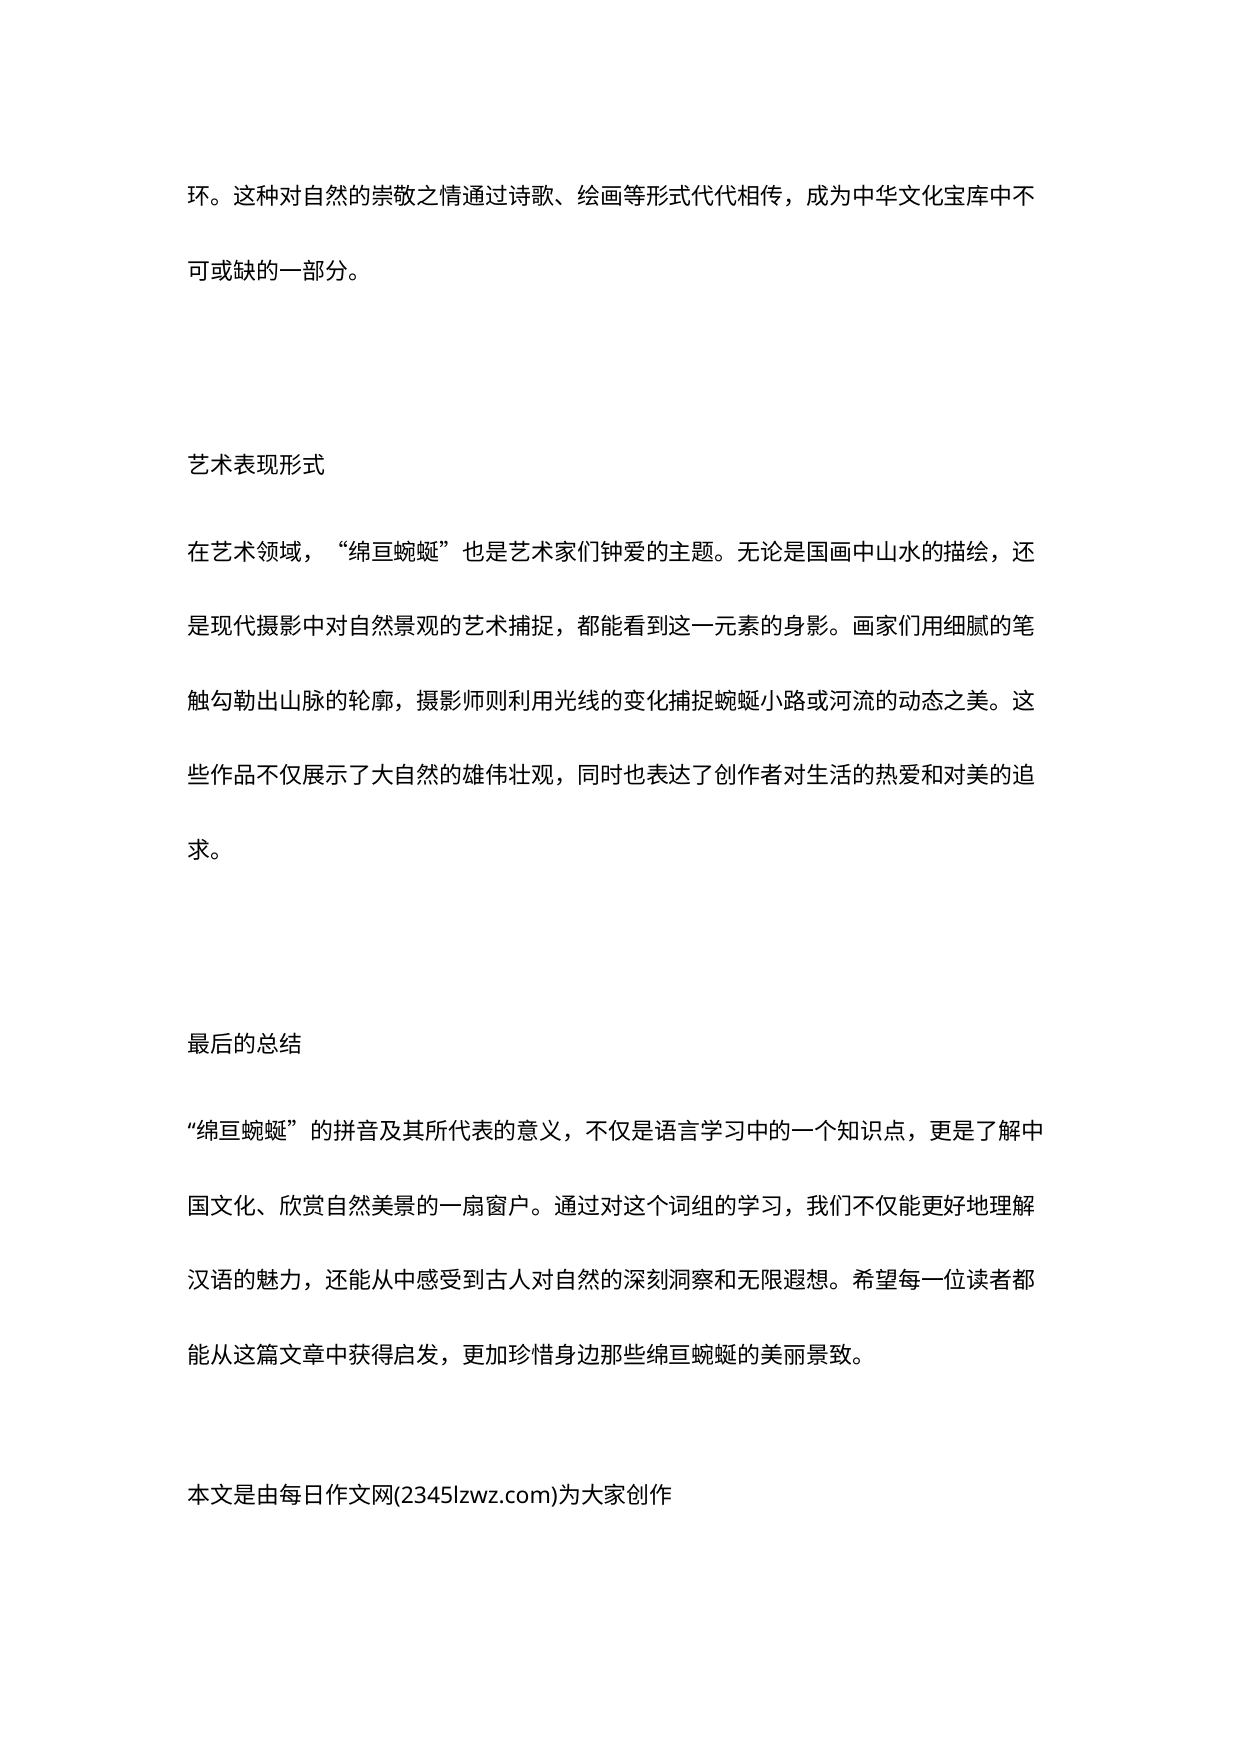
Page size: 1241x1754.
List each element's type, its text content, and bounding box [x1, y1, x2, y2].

text “绵亘蜿蜒”的拼音及其所代表的意义，不仅是语言学习中的一个知识点，更是了解中国文化、欣赏自然美景的一扇窗户。通过对这个词组的学习，我们不仅能更好地理解汉语的魅力，还能从中感受到古人对自然的深刻洞察和无限遐想。希望每一位读者都能从这篇文章中获得启发，更加珍惜身边那些绵亘蜿蜒的美丽景致。 [187, 1097, 1053, 1386]
text 在艺术领域，“绵亘蜿蜒”也是艺术家们钟爱的主题。无论是国画中山水的描绘，还是现代摄影中对自然景观的艺术捕捉，都能看到这一元素的身影。画家们用细腻的笔触勾勒出山脉的轮廓，摄影师则利用光线的变化捕捉蜿蜒小路或河流的动态之美。这些作品不仅展示了大自然的雄伟壮观，同时也表达了创作者对生活的热爱和对美的追求。 [187, 517, 1053, 881]
text 本文是由每日作文网(2345lzwz.com)为大家创作 [187, 1462, 1053, 1527]
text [187, 162, 1053, 302]
text 艺术表现形式 [187, 431, 1053, 496]
text 最后的总结 [187, 1011, 1053, 1076]
